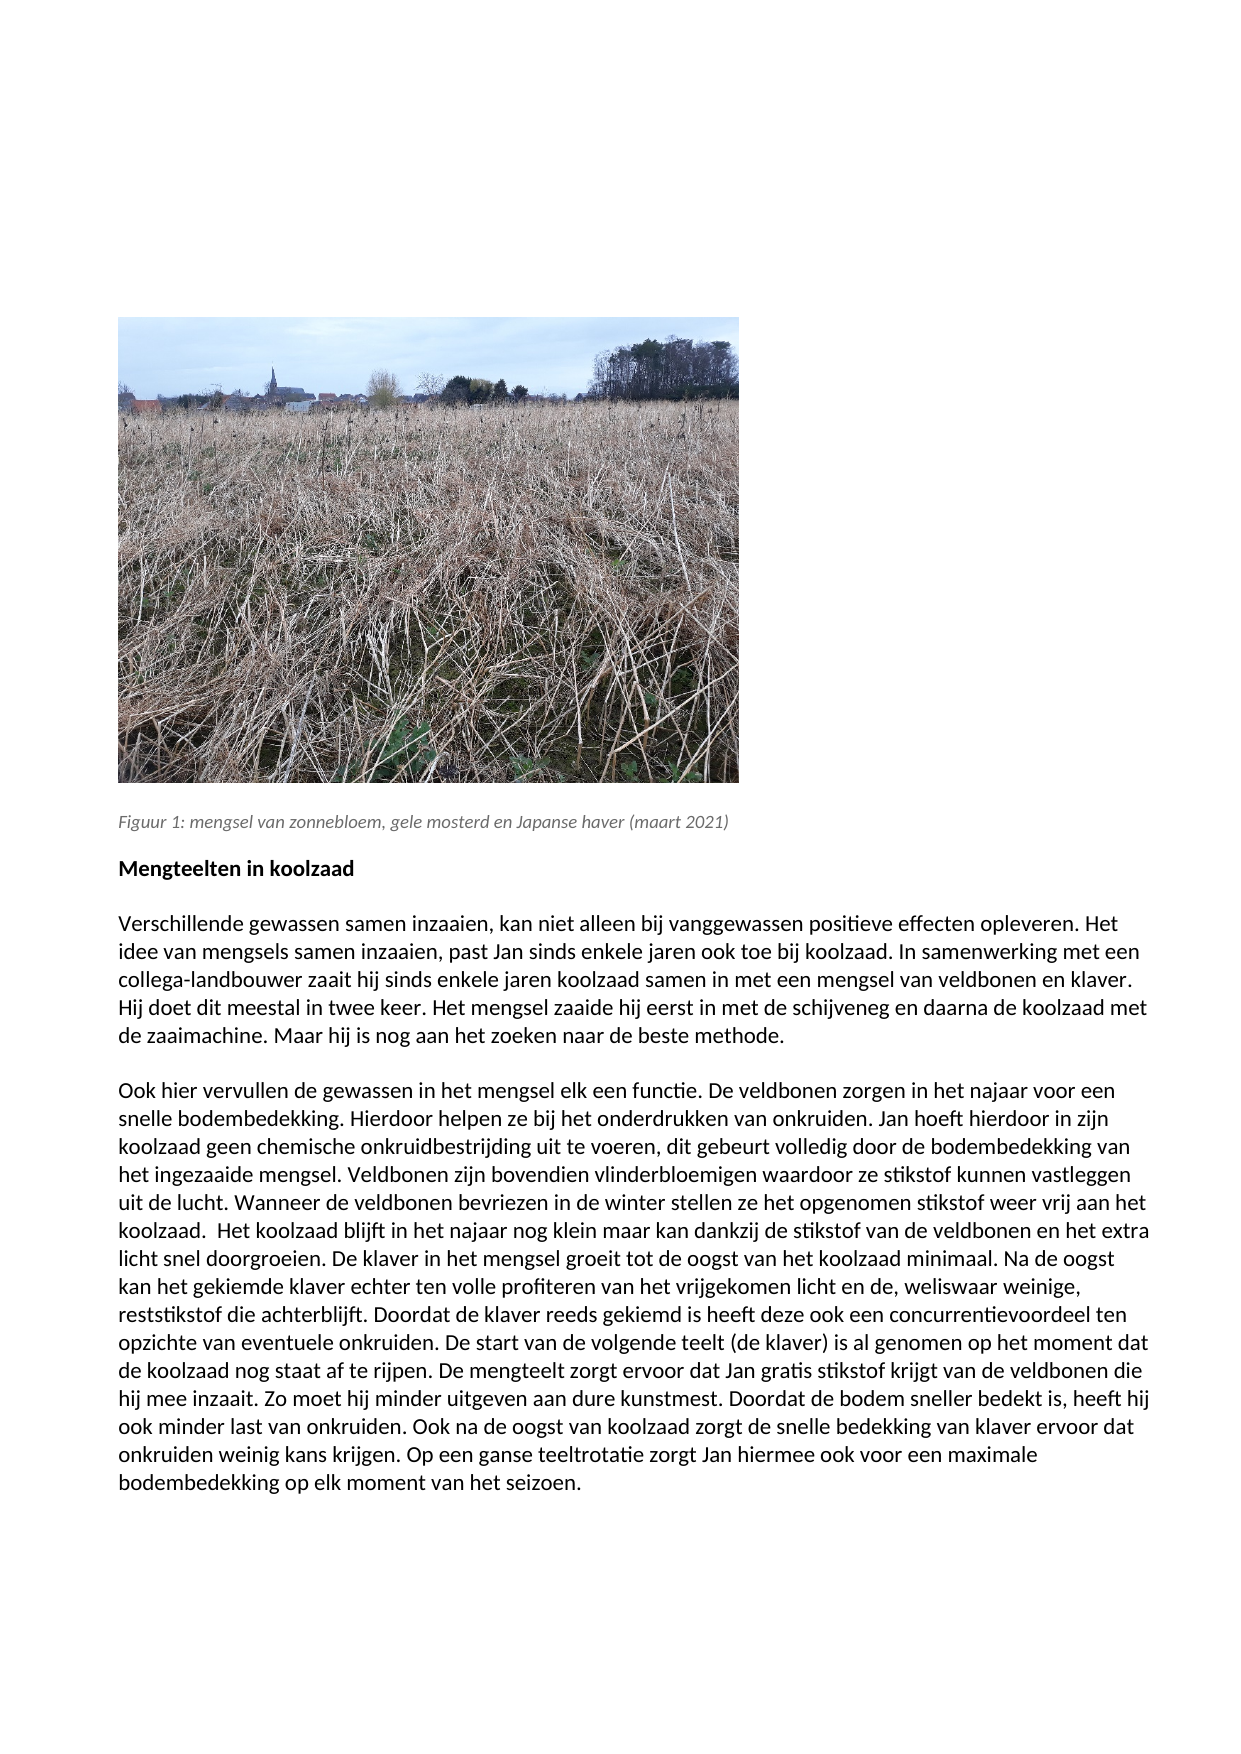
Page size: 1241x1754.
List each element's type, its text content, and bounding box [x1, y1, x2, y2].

text Figuur 1: mengsel van zonnebloem, gele mosterd en Japanse haver (maart 2021) [118, 810, 1152, 833]
text Ook hier vervullen de gewassen in het mengsel elk een functie. De veldbonen zorgen in het najaar voor een snelle bodembedekking. Hierdoor helpen ze bij het onderdrukken van onkruiden. Jan hoeft hierdoor in zijn koolzaad geen chemische onkruidbestrijding uit te voeren, dit gebeurt volledig door de bodembedekking van het ingezaaide mengsel. Veldbonen zijn bovendien vlinderbloemigen waardoor ze stikstof kunnen vastleggen uit de lucht. Wanneer de veldbonen bevriezen in de winter stellen ze het opgenomen stikstof weer vrij aan het koolzaad. Het koolzaad blijft in het najaar nog klein maar kan dankzij de stikstof van de veldbonen en het extra licht snel doorgroeien. De klaver in het mengsel groeit tot de oogst van het koolzaad minimaal. Na de oogst kan het gekiemde klaver echter ten volle profiteren van het vrijgekomen licht en de, weliswaar weinige, reststikstof die achterblijft. Doordat de klaver reeds gekiemd is heeft deze ook een concurrentievoordeel ten opzichte van eventuele onkruiden. De start van de volgende teelt (de klaver) is al genomen op het moment dat de koolzaad nog staat af te rijpen. De mengteelt zorgt ervoor dat Jan gratis stikstof krijgt van de veldbonen die hij mee inzaait. Zo moet hij minder uitgeven aan dure kunstmest. Doordat de bodem sneller bedekt is, heeft hij ook minder last van onkruiden. Ook na de oogst van koolzaad zorgt de snelle bedekking van klaver ervoor dat onkruiden weinig kans krijgen. Op een ganse teeltrotatie zorgt Jan hiermee ook voor een maximale bodembedekking op elk moment van het seizoen. [118, 1076, 1152, 1496]
picture [118, 317, 739, 783]
text Mengteelten in koolzaad [118, 854, 1152, 882]
text Verschillende gewassen samen inzaaien, kan niet alleen bij vanggewassen positieve effecten opleveren. Het idee van mengsels samen inzaaien, past Jan sinds enkele jaren ook toe bij koolzaad. In samenwerking met een collega-landbouwer zaait hij sinds enkele jaren koolzaad samen in met een mengsel van veldbonen en klaver. Hij doet dit meestal in twee keer. Het mengsel zaaide hij eerst in met de schijveneg en daarna de koolzaad met de zaaimachine. Maar hij is nog aan het zoeken naar de beste methode. [118, 909, 1152, 1049]
